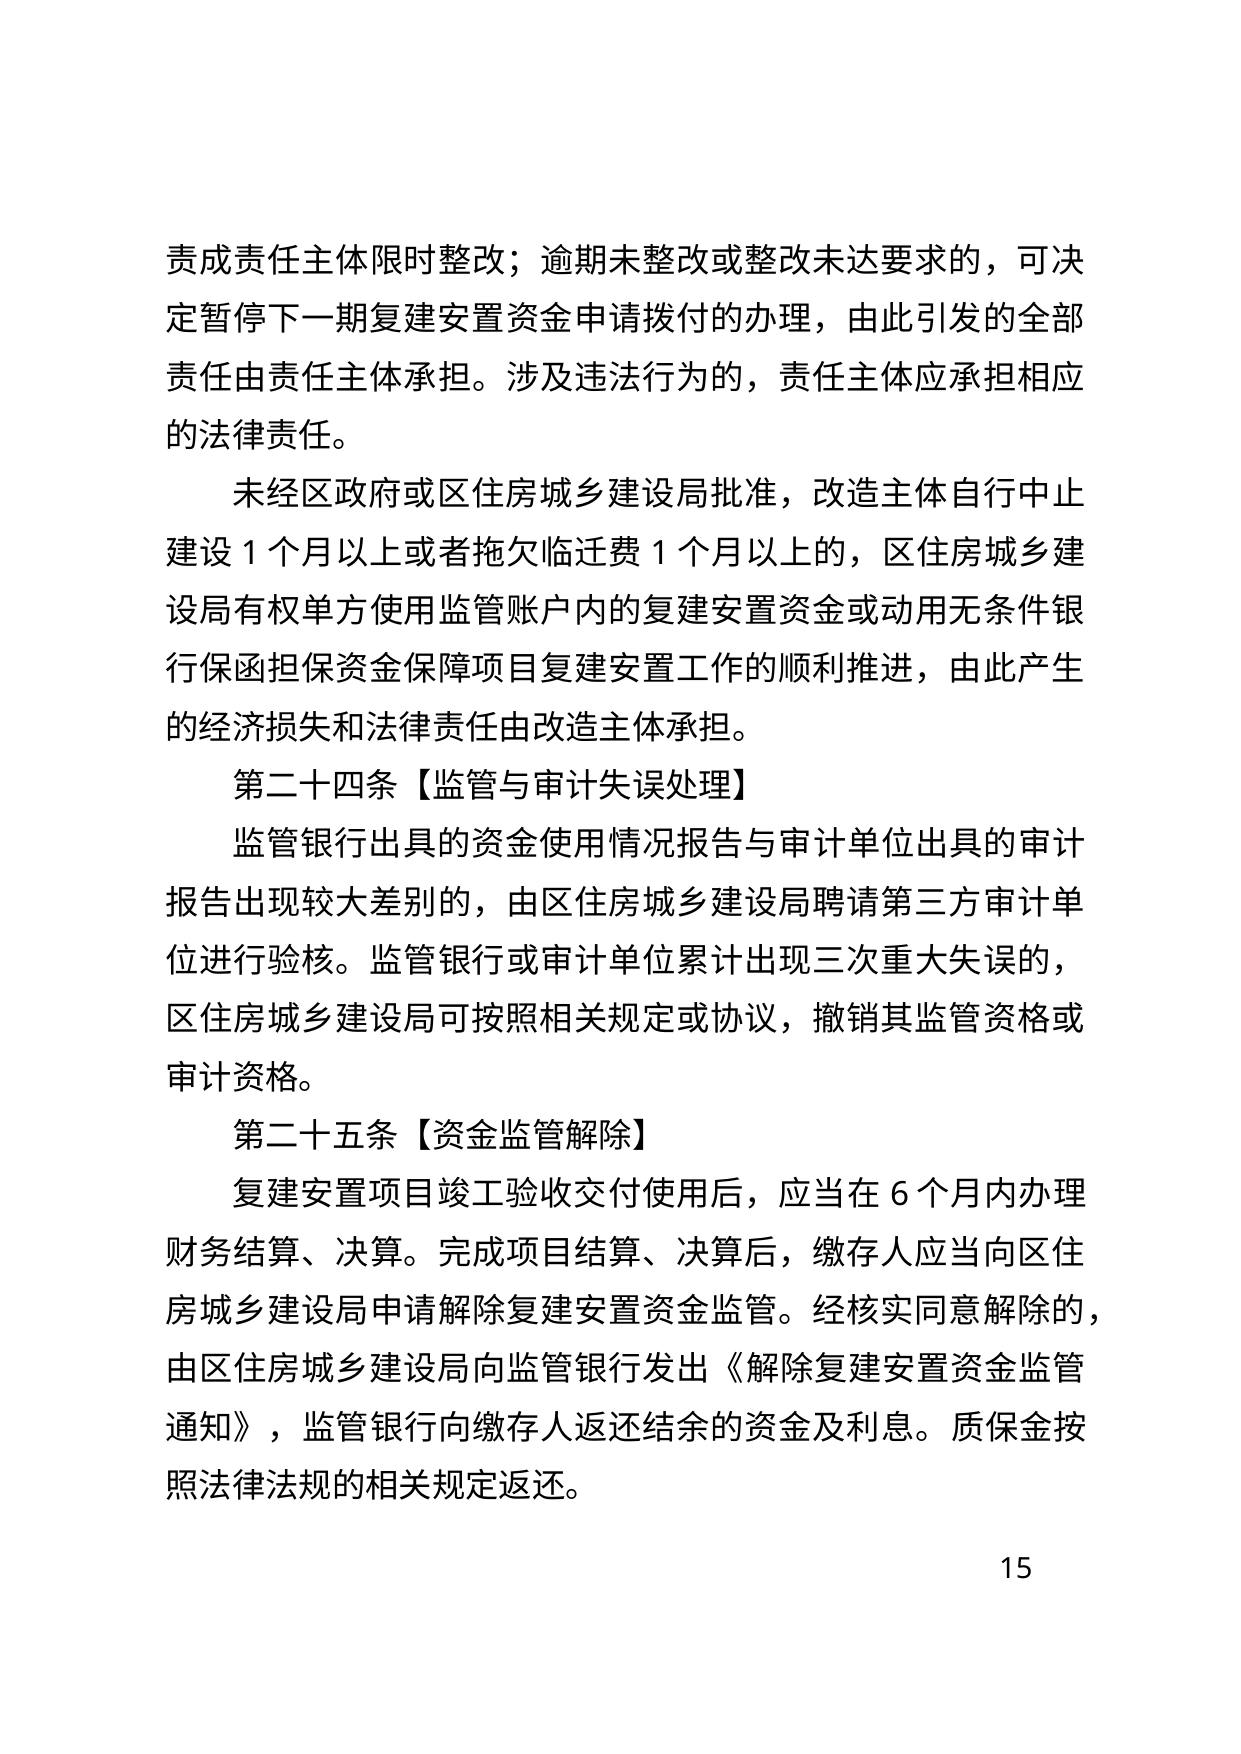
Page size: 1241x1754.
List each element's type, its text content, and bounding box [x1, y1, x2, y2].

text 未经区政府或区住房城乡建设局批准，改造主体自行中止建设1个月以上或者拖欠临迁费1个月以上的，区住房城乡建设局有权单方使用监管账户内的复建安置资金或动用无条件银行保函担保资金保障项目复建安置工作的顺利推进，由此产生的经济损失和法律责任由改造主体承担。 [165, 459, 1087, 751]
text 复建安置项目竣工验收交付使用后，应当在6个月内办理财务结算、决算。完成项目结算、决算后，缴存人应当向区住房城乡建设局申请解除复建安置资金监管。经核实同意解除的，由区住房城乡建设局向监管银行发出《解除复建安置资金监管通知》，监管银行向缴存人返还结余的资金及利息。质保金按照法律法规的相关规定返还。 [165, 1159, 1087, 1509]
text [165, 226, 1087, 459]
subtitle 第二十五条【资金监管解除】 [165, 1101, 1087, 1159]
text 监管银行出具的资金使用情况报告与审计单位出具的审计报告出现较大差别的，由区住房城乡建设局聘请第三方审计单位进行验核。监管银行或审计单位累计出现三次重大失误的，区住房城乡建设局可按照相关规定或协议，撤销其监管资格或审计资格。 [165, 809, 1087, 1101]
subtitle 第二十四条【监管与审计失误处理】 [165, 751, 1087, 809]
